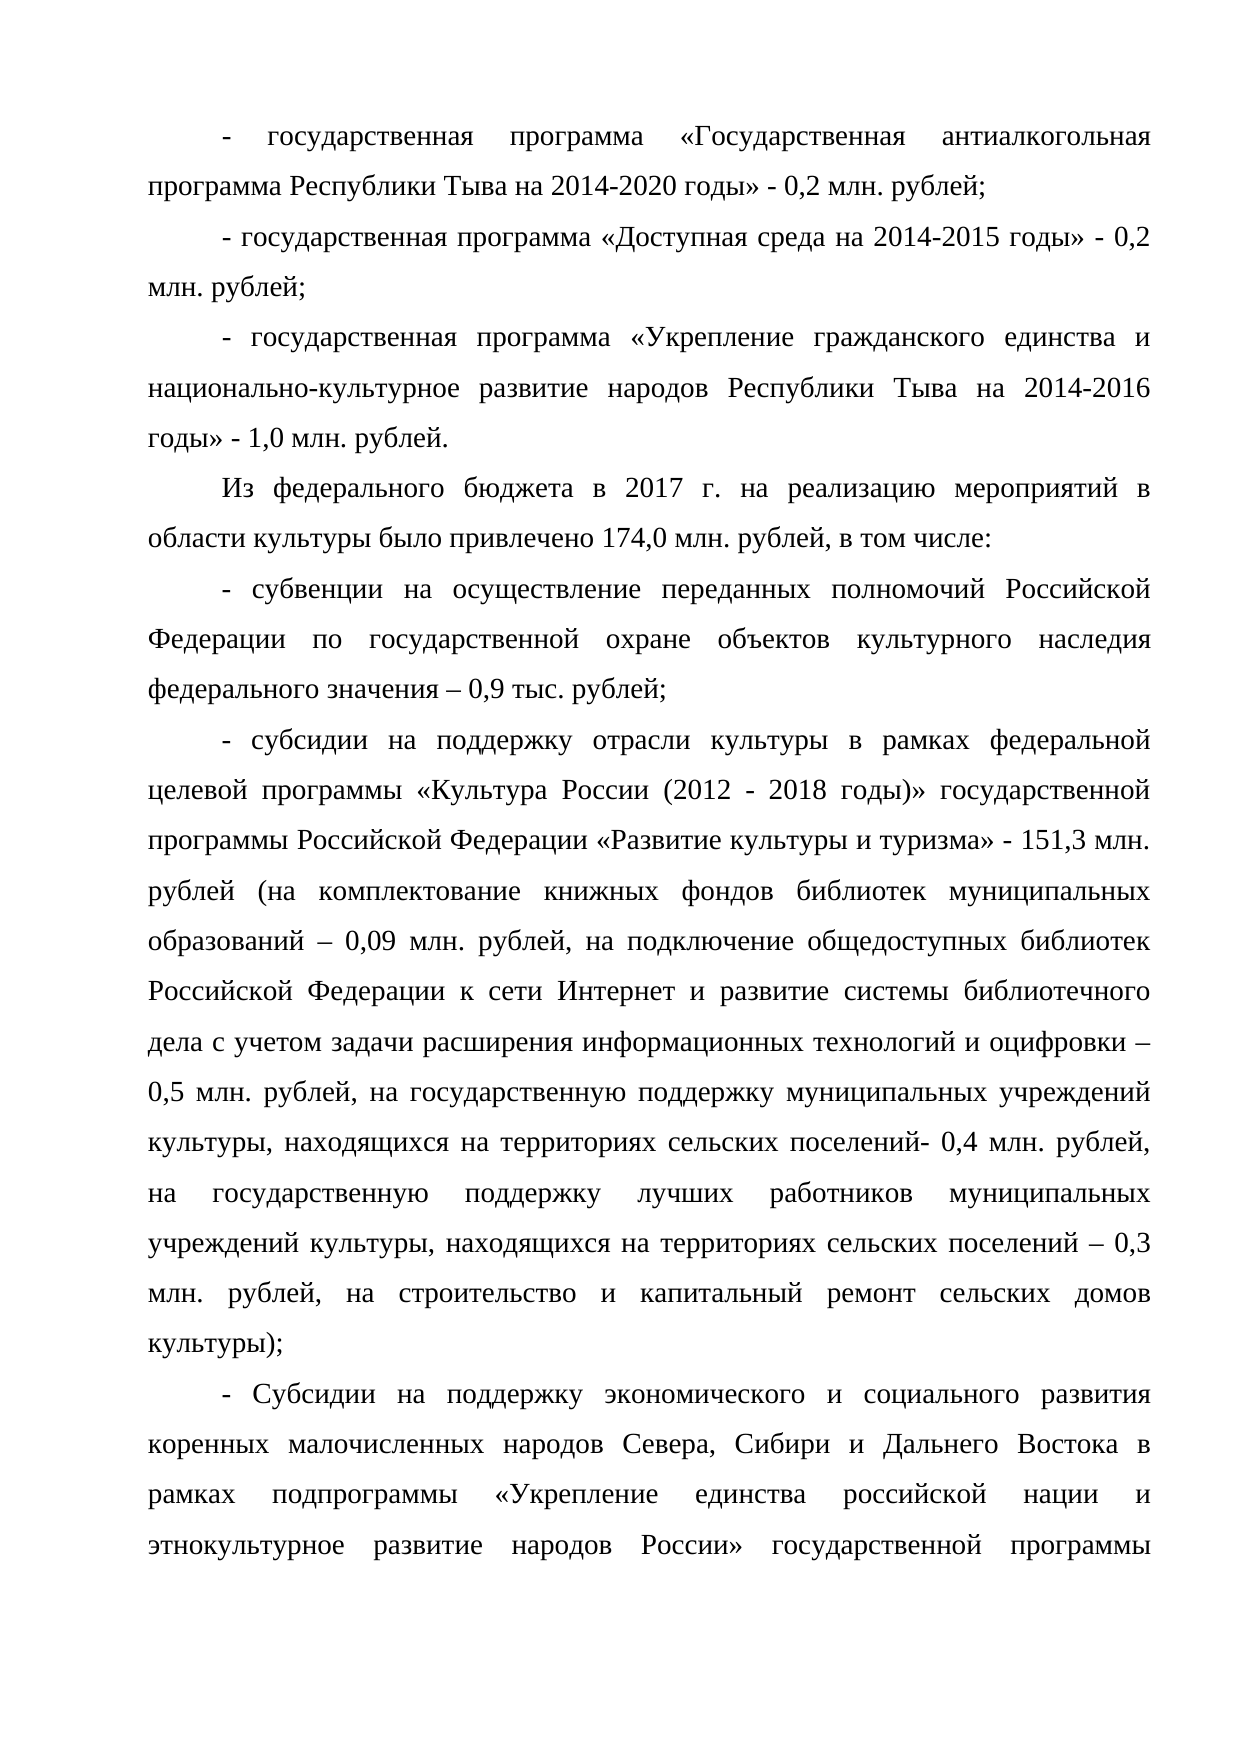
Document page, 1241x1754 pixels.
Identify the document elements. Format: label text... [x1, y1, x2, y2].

text - государственная программа «Укрепление гражданского единства и национально-культурное развитие народов Республики Тыва на 2014-2016 годы» - 1,0 млн. рублей. [148, 319, 1152, 453]
text - государственная программа «Доступная среда на 2014-2015 годы» - 0,2 млн. рублей; [148, 219, 1152, 303]
text - государственная программа «Государственная антиалкогольная программа Республики Тыва на 2014-2020 годы» - 0,2 млн. рублей; [148, 118, 1152, 202]
text - субвенции на осуществление переданных полномочий Российской Федерации по государственной охране объектов культурного наследия федерального значения – 0,9 тыс. рублей; [148, 571, 1152, 705]
text - субсидии на поддержку отрасли культуры в рамках федеральной целевой программы «Культура России (2012 - 2018 годы)» государственной программы Российской Федерации «Развитие культуры и туризма» - 151,3 млн. рублей (на комплектование книжных фондов библиотек муниципальных образований – 0,09 млн. рублей, на подключение общедоступных библиотек Российской Федерации к сети Интернет и развитие системы библиотечного дела с учетом задачи расширения информационных технологий и оцифровки – 0,5 млн. рублей, на государственную поддержку муниципальных учреждений культуры, находящихся на территориях сельских поселений- 0,4 млн. рублей, на государственную поддержку лучших работников муниципальных учреждений культуры, находящихся на территориях сельских поселений – 0,3 млн. рублей, на строительство и капитальный ремонт сельских домов культуры); [148, 722, 1152, 1359]
text Из федерального бюджета в 2017 г. на реализацию мероприятий в области культуры было привлечено 174,0 млн. рублей, в том числе: [148, 470, 1152, 554]
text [148, 1376, 1152, 1560]
